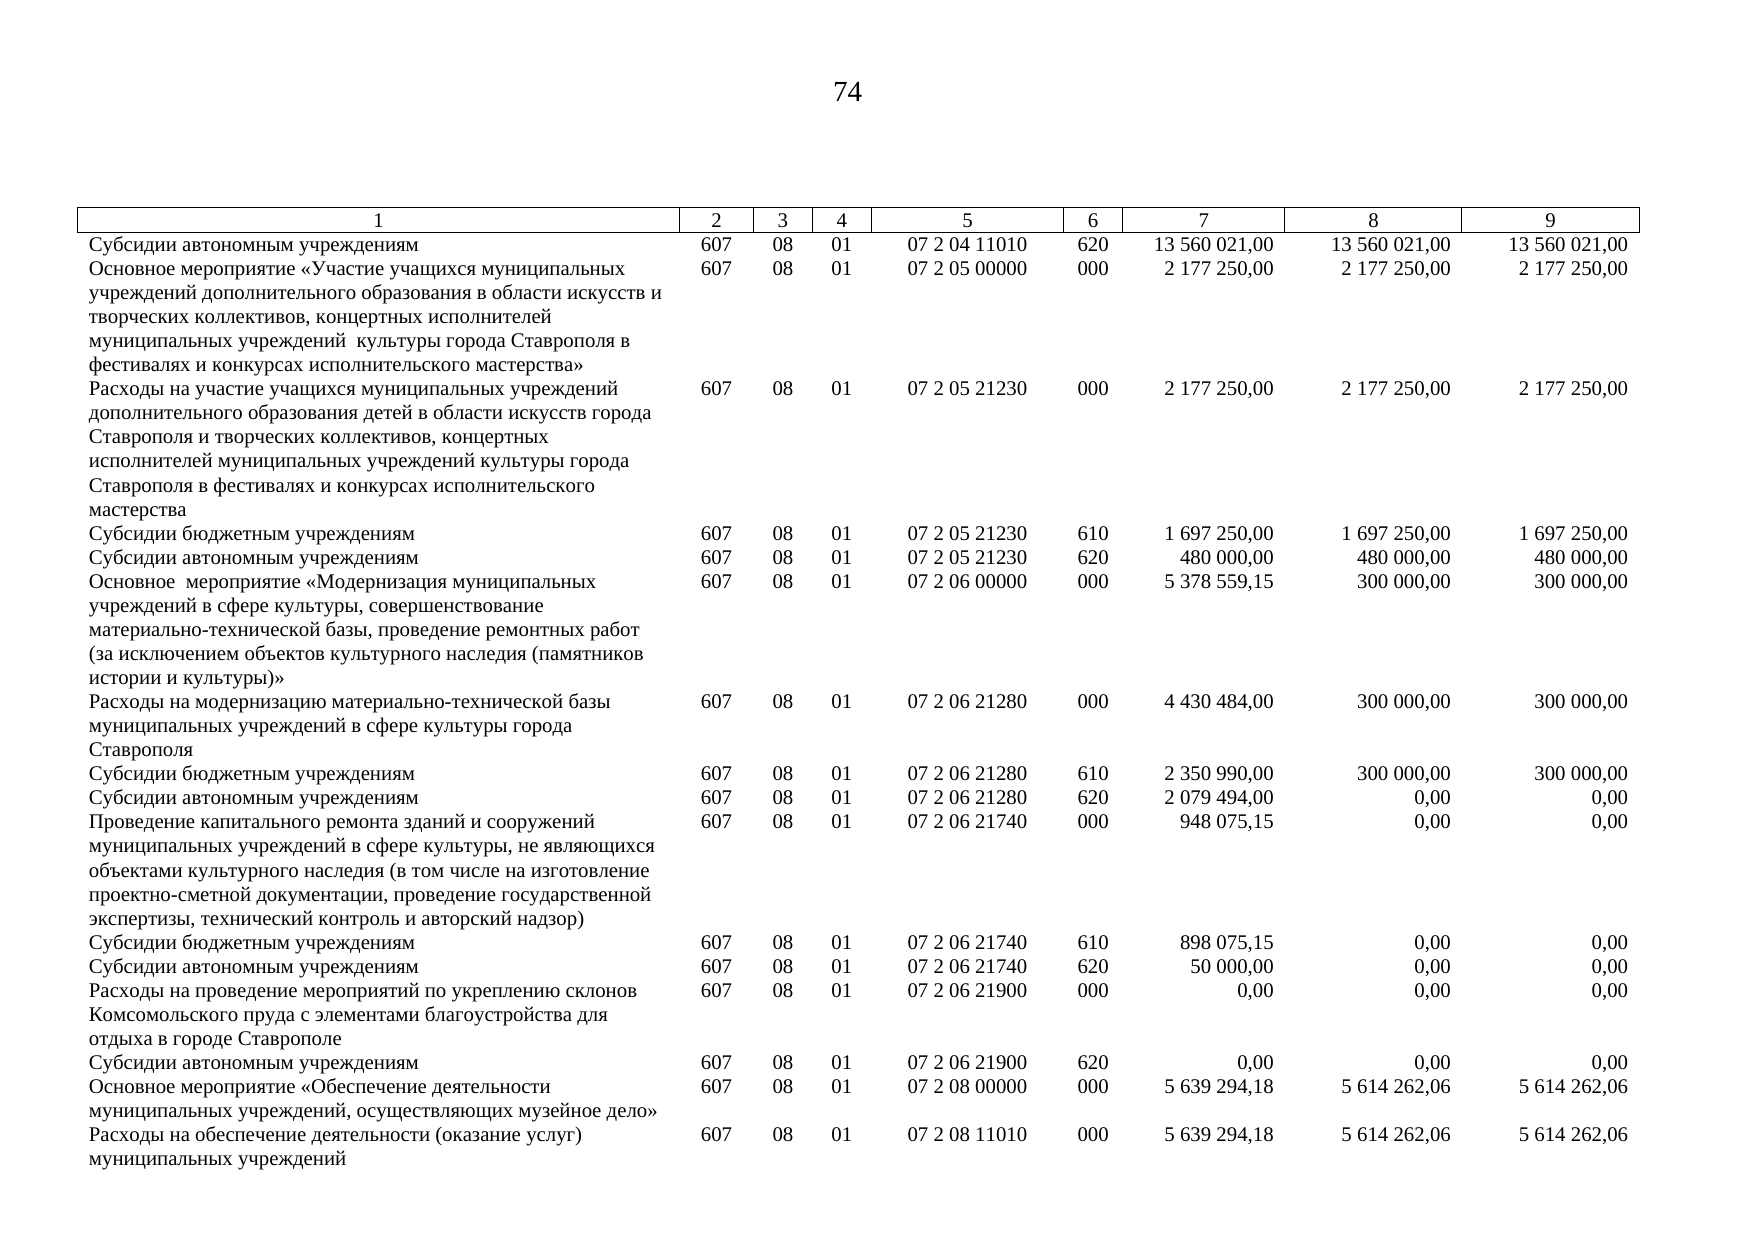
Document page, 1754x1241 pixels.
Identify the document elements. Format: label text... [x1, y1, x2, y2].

table_header 2 [680, 208, 753, 232]
table_header 4 [813, 208, 871, 232]
table_header 8 [1285, 208, 1461, 232]
table_header 6 [1064, 208, 1122, 232]
table_header 9 [1462, 208, 1639, 232]
table_header 1 [78, 208, 679, 232]
table_header 3 [754, 208, 812, 232]
table_header 5 [872, 208, 1063, 232]
table_header 7 [1123, 208, 1284, 232]
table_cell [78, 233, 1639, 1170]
